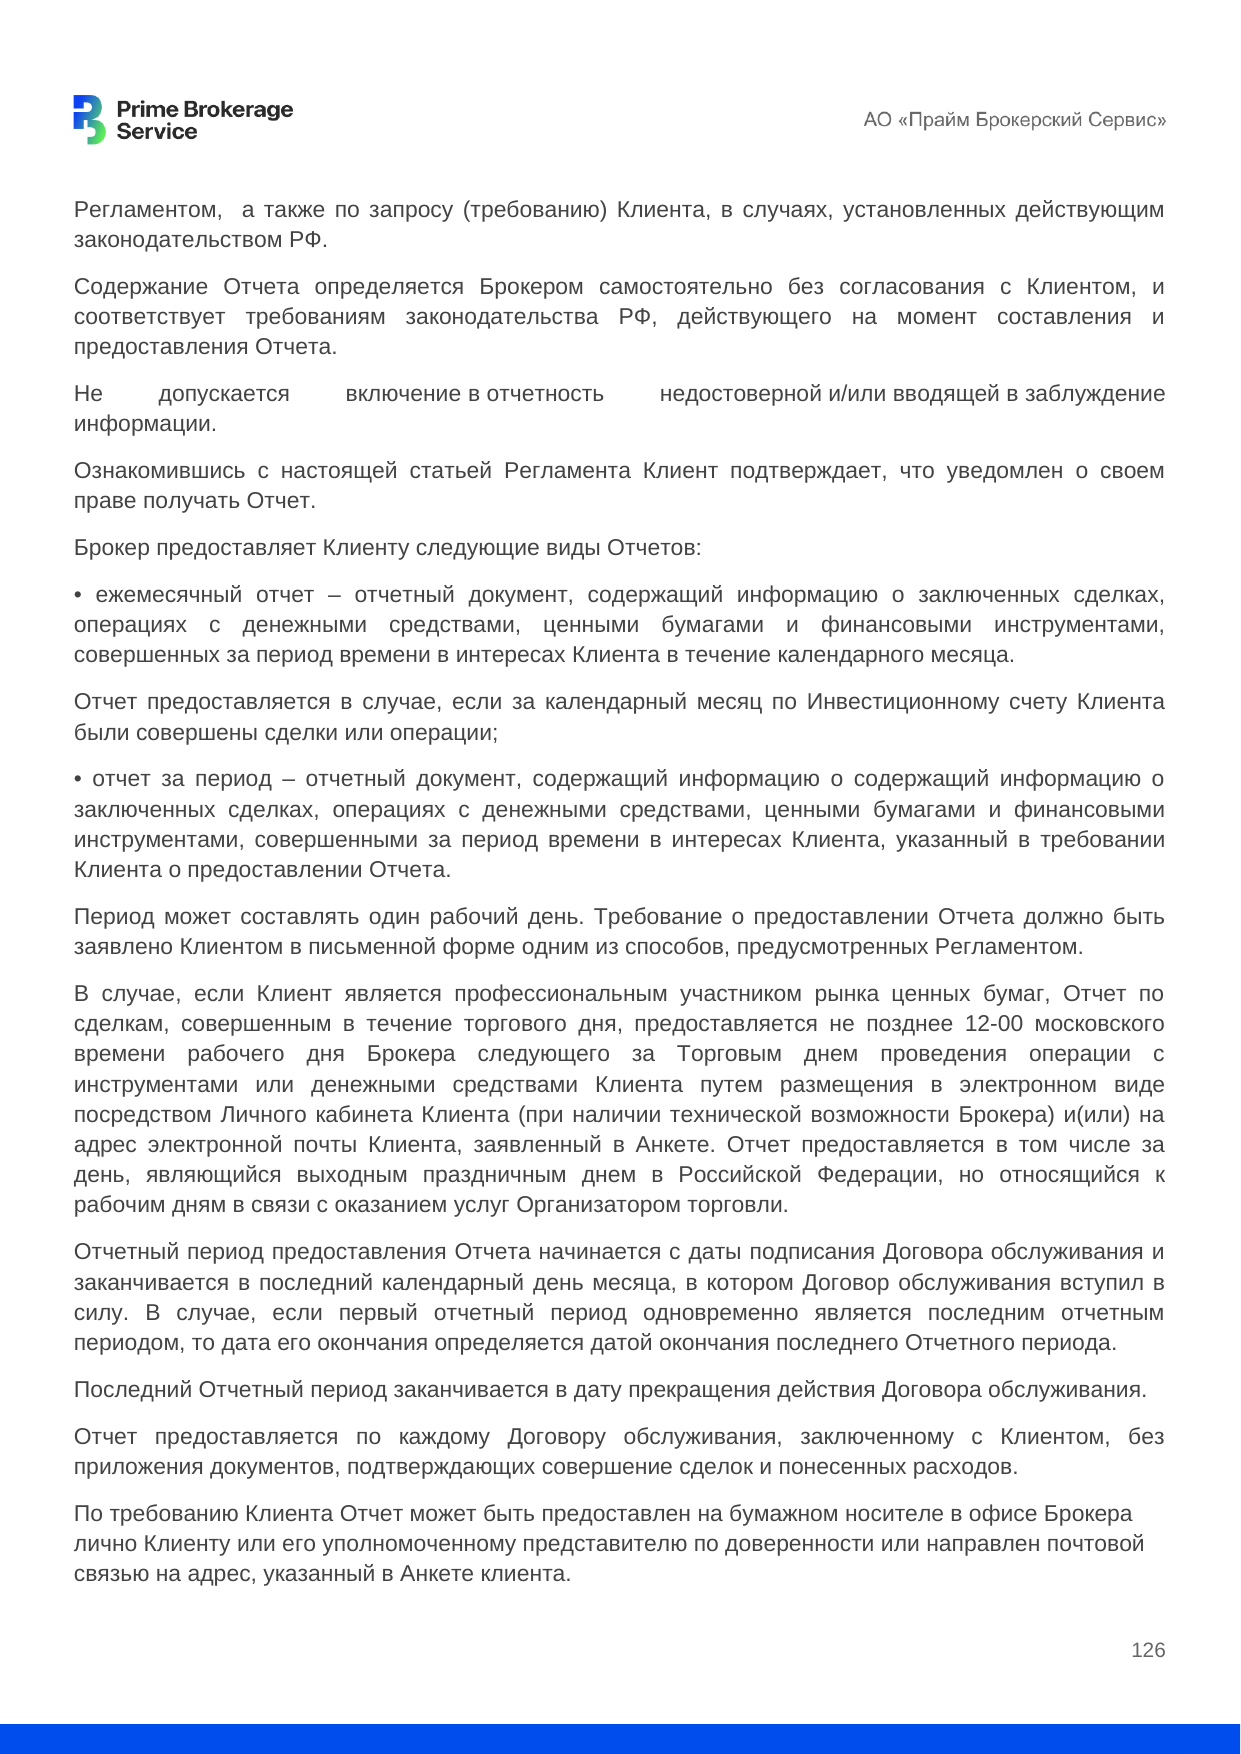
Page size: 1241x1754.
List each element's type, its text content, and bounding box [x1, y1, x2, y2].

text • отчет за период – отчетный документ, содержащий информацию о содержащий информацию о заключенных сделках, операциях с денежными средствами, ценными бумагами и финансовыми инструментами, совершенными за период времени в интересах Клиента, указанный в требовании Клиента о предоставлении Отчета. [74, 765, 1166, 882]
text Не допускается включение в отчетность недостоверной и/или вводящей в заблуждение информации. [74, 380, 1166, 437]
text Отчет предоставляется по каждому Договору обслуживания, заключенному с Клиентом, без приложения документов, подтверждающих совершение сделок и понесенных расходов. [74, 1423, 1166, 1479]
text Ознакомившись с настоящей статьей Регламента Клиент подтверждает, что уведомлен о своем праве получать Отчет. [74, 457, 1166, 514]
text Брокер предоставляет Клиенту следующие виды Отчетов: [74, 534, 1166, 561]
text Отчет предоставляется в случае, если за календарный месяц по Инвестиционному счету Клиента были совершены сделки или операции; [74, 688, 1166, 745]
text Отчетный период предоставления Отчета начинается с даты подписания Договора обслуживания и заканчивается в последний календарный день месяца, в котором Договор обслуживания вступил в силу. В случае, если первый отчетный период одновременно является последним отчетным периодом, то дата его окончания определяется датой окончания последнего Отчетного периода. [74, 1238, 1166, 1355]
text Содержание Отчета определяется Брокером самостоятельно без согласования с Клиентом, и соответствует требованиям законодательства РФ, действующего на момент составления и предоставления Отчета. [74, 273, 1166, 359]
text Последний Отчетный период заканчивается в дату прекращения действия Договора обслуживания. [74, 1376, 1166, 1402]
picture [73, 73, 1167, 192]
text В случае, если Клиент является профессиональным участником рынка ценных бумаг, Отчет по сделкам, совершенным в течение торгового дня, предоставляется не позднее 12-00 московского времени рабочего дня Брокера следующего за Торговым днем проведения операции с инструментами или денежными средствами Клиента путем размещения в электронном виде посредством Личного кабинета Клиента (при наличии технической возможности Брокера) и(или) на адрес электронной почты Клиента, заявленный в Анкете. Отчет предоставляется в том числе за день, являющийся выходным праздничным днем в Российской Федерации, но относящийся к рабочим дням в связи с оказанием услуг Организатором торговли. [74, 980, 1166, 1218]
text По требованию Клиента Отчет может быть предоставлен на бумажном носителе в офисе Брокера лично Клиенту или его уполномоченному представителю по доверенности или направлен почтовой связью на адрес, указанный в Анкете клиента. [74, 1500, 1166, 1587]
text Период может составлять один рабочий день. Требование о предоставлении Отчета должно быть заявлено Клиентом в письменной форме одним из способов, предусмотренных Регламентом. [74, 903, 1166, 959]
text • ежемесячный отчет – отчетный документ, содержащий информацию о заключенных сделках, операциях с денежными средствами, ценными бумагами и финансовыми инструментами, совершенных за период времени в интересах Клиента в течение календарного месяца. [74, 581, 1166, 668]
picture [0, 1724, 1241, 1754]
